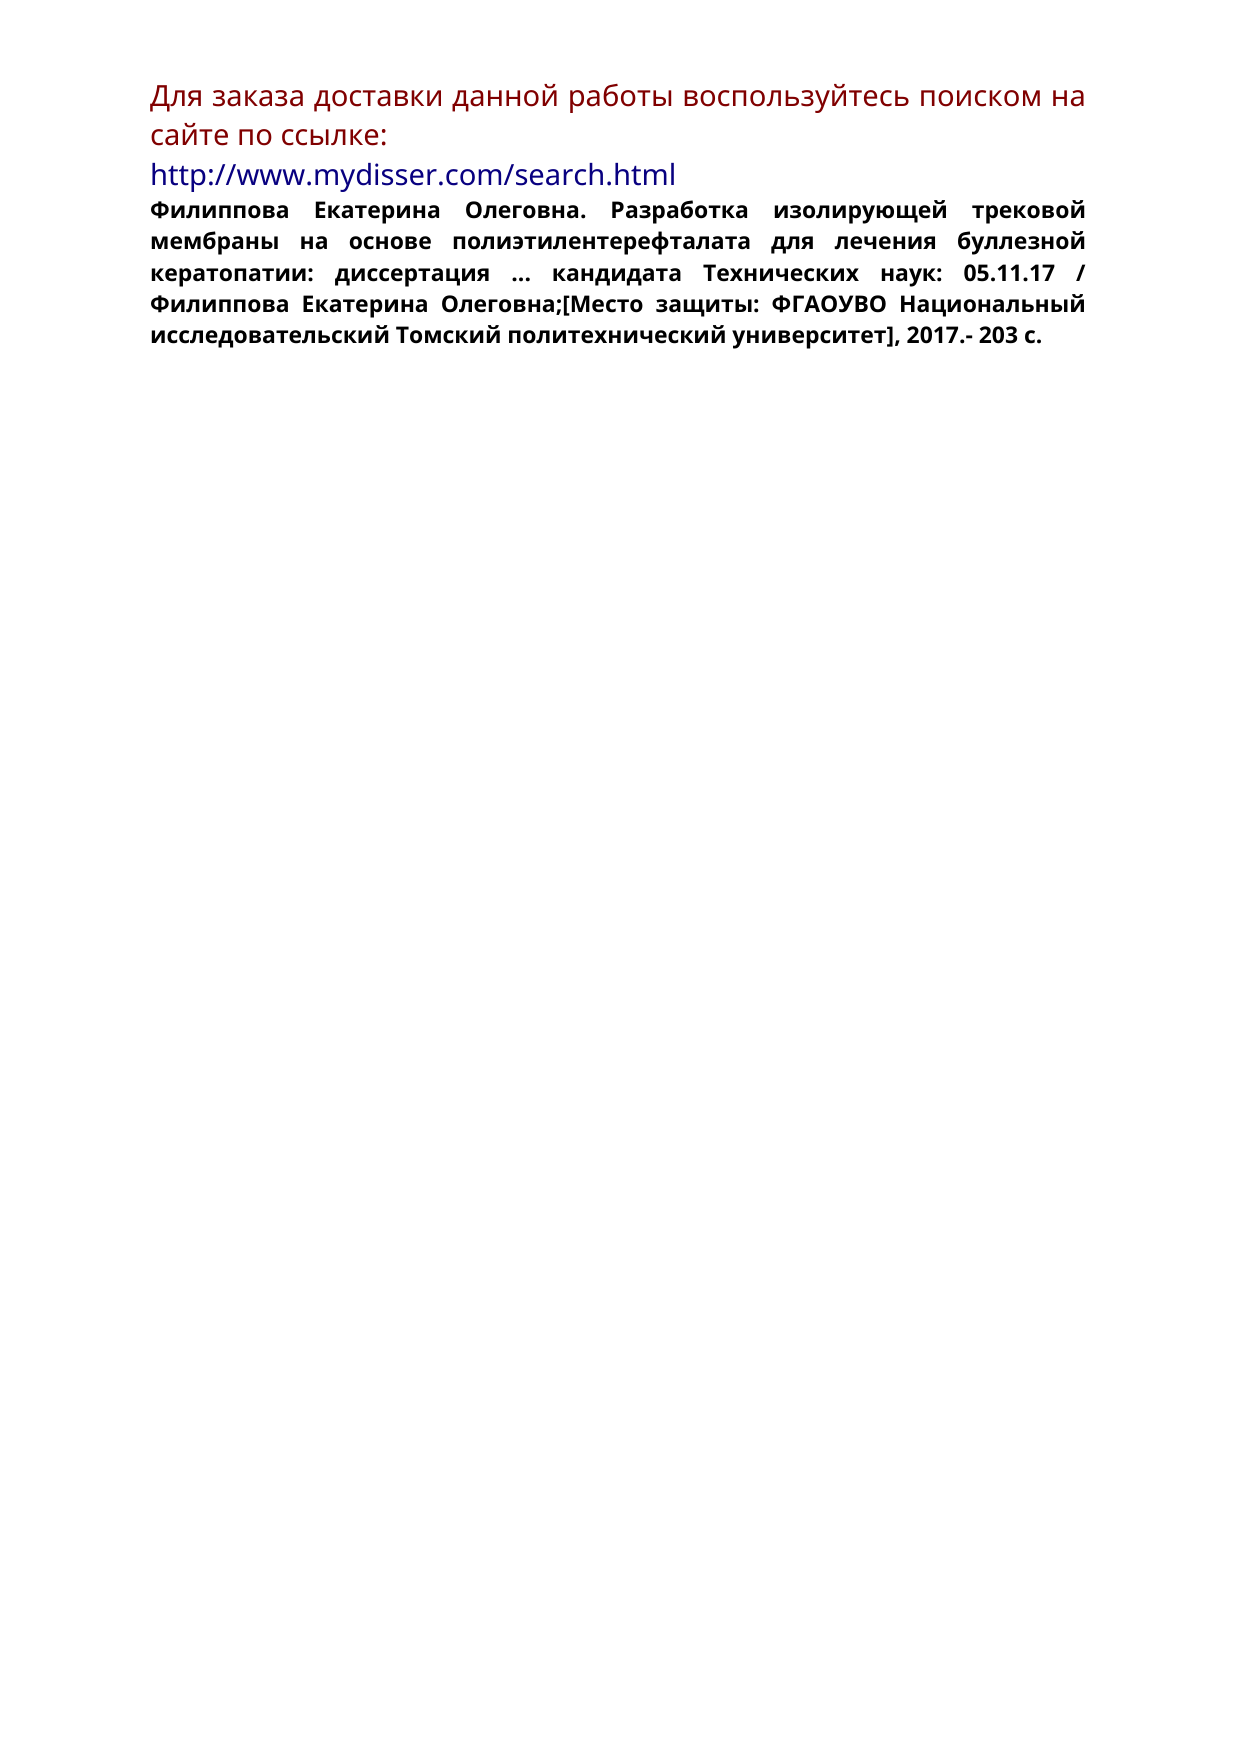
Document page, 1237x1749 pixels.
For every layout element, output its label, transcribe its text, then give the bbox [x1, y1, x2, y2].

text Филиппова Екатерина Олеговна. Разработка изолирующей трековой мембраны на основе полиэтилентерефталата для лечения буллезной кератопатии: диссертация ... кандидата Технических наук: 05.11.17 / Филиппова Екатерина Олеговна;[Место защиты: ФГАОУВО Национальный исследовательский Томский политехнический университет], 2017.- 203 с. [150, 194, 1086, 350]
